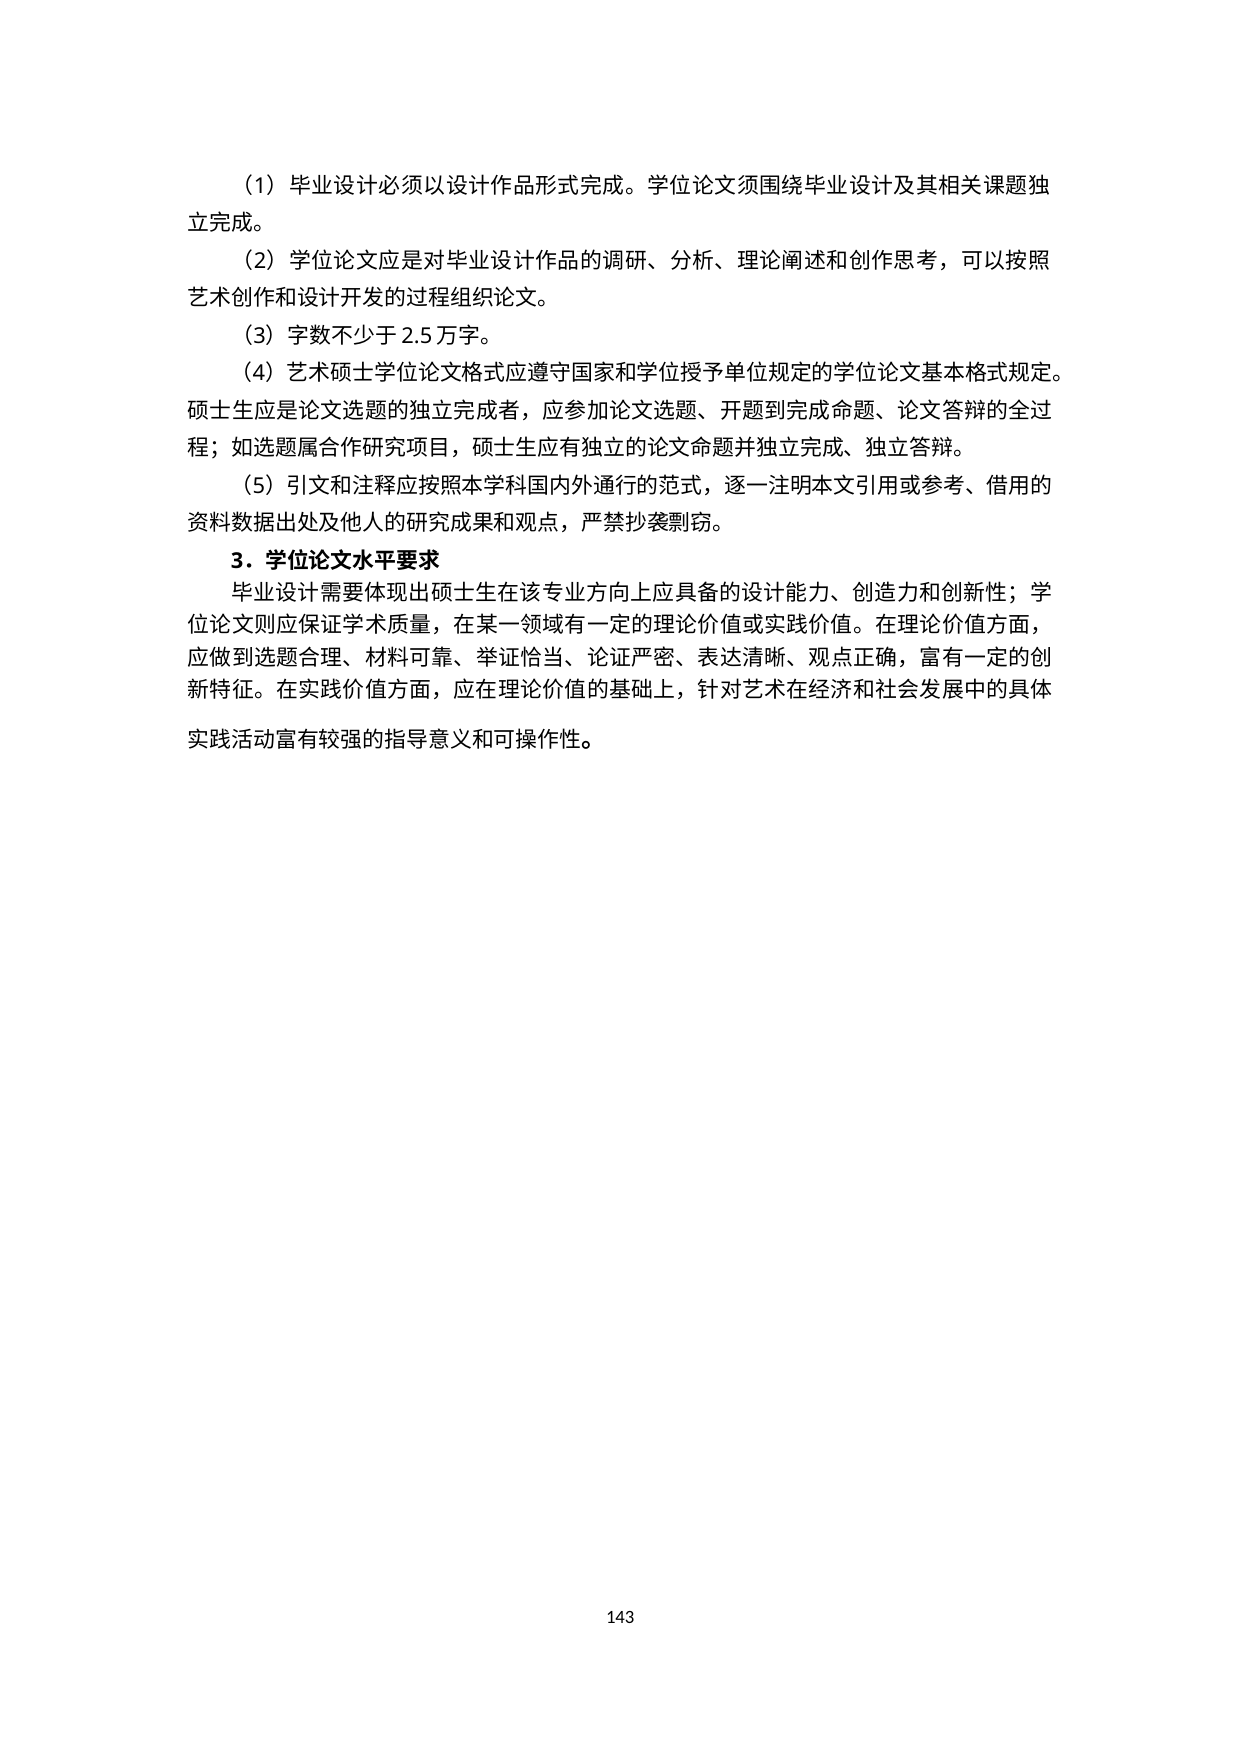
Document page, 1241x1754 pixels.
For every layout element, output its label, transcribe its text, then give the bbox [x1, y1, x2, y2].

text （1）毕业设计必须以设计作品形式完成。学位论文须围绕毕业设计及其相关课题独立完成。 [187, 162, 1053, 237]
text （5）引文和注释应按照本学科国内外通行的范式，逐一注明本文引用或参考、借用的资料数据出处及他人的研究成果和观点，严禁抄袭剽窃。 [187, 462, 1053, 537]
text 毕业设计需要体现出硕士生在该专业方向上应具备的设计能力、创造力和创新性；学位论文则应保证学术质量，在某一领域有一定的理论价值或实践价值。在理论价值方面，应做到选题合理、材料可靠、举证恰当、论证严密、表达清晰、观点正确，富有一定的创新特征。在实践价值方面，应在理论价值的基础上，针对艺术在经济和社会发展中的具体实践活动富有较强的指导意义和可操作性。 [187, 574, 1053, 769]
text （2）学位论文应是对毕业设计作品的调研、分析、理论阐述和创作思考，可以按照艺术创作和设计开发的过程组织论文。 [187, 237, 1053, 312]
text （3）字数不少于2.5万字。 [187, 312, 1053, 349]
text 3．学位论文水平要求 [187, 537, 1053, 574]
text （4）艺术硕士学位论文格式应遵守国家和学位授予单位规定的学位论文基本格式规定。硕士生应是论文选题的独立完成者，应参加论文选题、开题到完成命题、论文答辩的全过程；如选题属合作研究项目，硕士生应有独立的论文命题并独立完成、独立答辩。 [187, 349, 1053, 462]
